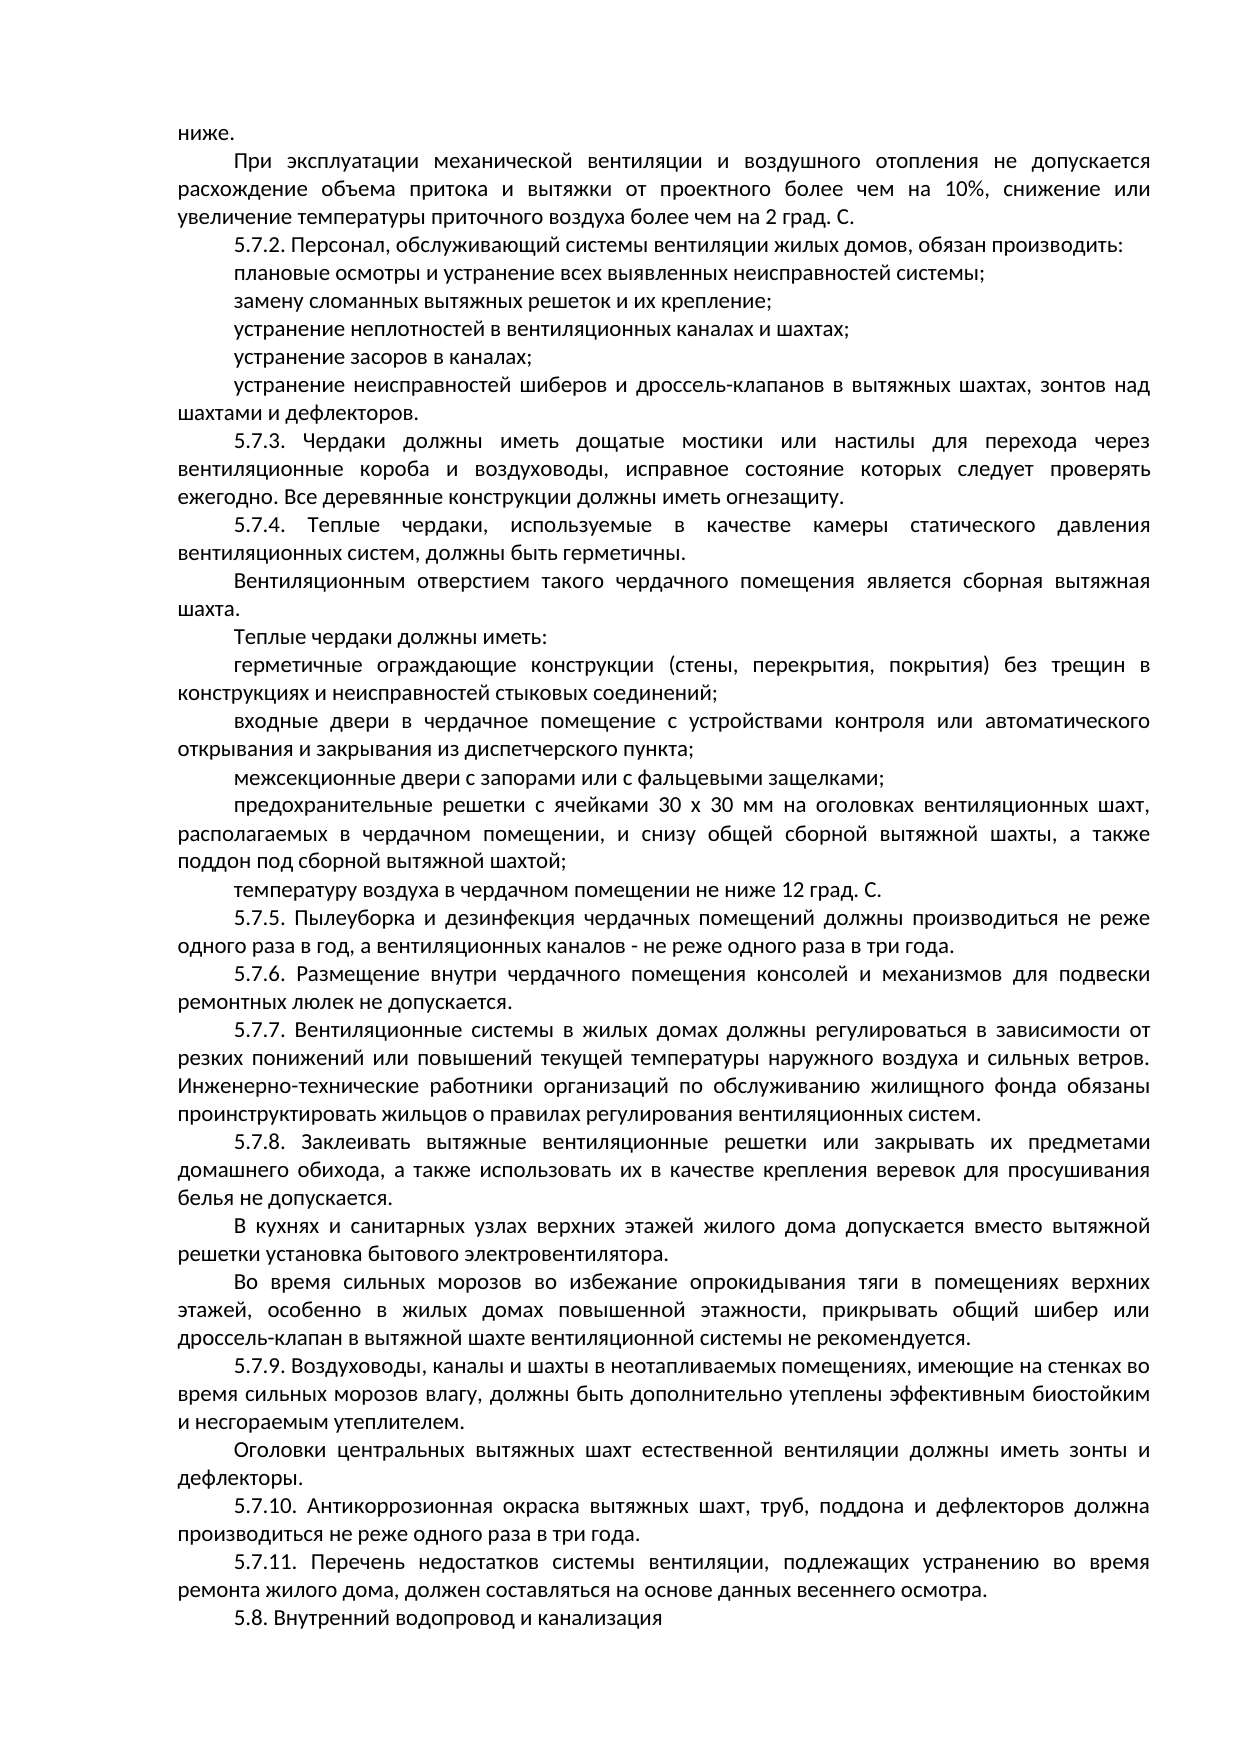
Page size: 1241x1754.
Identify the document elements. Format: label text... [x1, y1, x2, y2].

text герметичные ограждающие конструкции (стены, перекрытия, покрытия) без трещин в конструкциях и неисправностей стыковых соединений; [177, 651, 1152, 707]
text 5.7.2. Персонал, обслуживающий системы вентиляции жилых домов, обязан производить: [177, 230, 1152, 258]
text предохранительные решетки с ячейками 30 х 30 мм на оголовках вентиляционных шахт, располагаемых в чердачном помещении, и снизу общей сборной вытяжной шахты, а также поддон под сборной вытяжной шахтой; [177, 791, 1152, 875]
text 5.7.6. Размещение внутри чердачного помещения консолей и механизмов для подвески ремонтных люлек не допускается. [177, 959, 1152, 1015]
text Вентиляционным отверстием такого чердачного помещения является сборная вытяжная шахта. [177, 566, 1152, 622]
text 5.7.10. Антикоррозионная окраска вытяжных шахт, труб, поддона и дефлекторов должна производиться не реже одного раза в три года. [177, 1491, 1152, 1547]
text Теплые чердаки должны иметь: [177, 622, 1152, 651]
text устранение неисправностей шиберов и дроссель-клапанов в вытяжных шахтах, зонтов над шахтами и дефлекторов. [177, 370, 1152, 426]
text межсекционные двери с запорами или с фальцевыми защелками; [177, 763, 1152, 791]
text устранение неплотностей в вентиляционных каналах и шахтах; [177, 314, 1152, 342]
text температуру воздуха в чердачном помещении не ниже 12 град. С. [177, 875, 1152, 903]
text 5.8. Внутренний водопровод и канализация [177, 1603, 1152, 1631]
text 5.7.8. Заклеивать вытяжные вентиляционные решетки или закрывать их предметами домашнего обихода, а также использовать их в качестве крепления веревок для просушивания белья не допускается. [177, 1127, 1152, 1211]
text Оголовки центральных вытяжных шахт естественной вентиляции должны иметь зонты и дефлекторы. [177, 1435, 1152, 1491]
text 5.7.5. Пылеуборка и дезинфекция чердачных помещений должны производиться не реже одного раза в год, а вентиляционных каналов - не реже одного раза в три года. [177, 903, 1152, 959]
text входные двери в чердачное помещение с устройствами контроля или автоматического открывания и закрывания из диспетчерского пункта; [177, 707, 1152, 763]
text 5.7.7. Вентиляционные системы в жилых домах должны регулироваться в зависимости от резких понижений или повышений текущей температуры наружного воздуха и сильных ветров. Инженерно-технические работники организаций по обслуживанию жилищного фонда обязаны проинструктировать жильцов о правилах регулирования вентиляционных систем. [177, 1015, 1152, 1127]
text 5.7.9. Воздуховоды, каналы и шахты в неотапливаемых помещениях, имеющие на стенках во время сильных морозов влагу, должны быть дополнительно утеплены эффективным биостойким и несгораемым утеплителем. [177, 1351, 1152, 1435]
text устранение засоров в каналах; [177, 342, 1152, 370]
text Во время сильных морозов во избежание опрокидывания тяги в помещениях верхних этажей, особенно в жилых домах повышенной этажности, прикрывать общий шибер или дроссель-клапан в вытяжной шахте вентиляционной системы не рекомендуется. [177, 1267, 1152, 1351]
text замену сломанных вытяжных решеток и их крепление; [177, 286, 1152, 314]
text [177, 118, 1152, 146]
text 5.7.3. Чердаки должны иметь дощатые мостики или настилы для перехода через вентиляционные короба и воздуховоды, исправное состояние которых следует проверять ежегодно. Все деревянные конструкции должны иметь огнезащиту. [177, 426, 1152, 510]
text 5.7.4. Теплые чердаки, используемые в качестве камеры статического давления вентиляционных систем, должны быть герметичны. [177, 510, 1152, 566]
text В кухнях и санитарных узлах верхних этажей жилого дома допускается вместо вытяжной решетки установка бытового электровентилятора. [177, 1211, 1152, 1267]
text плановые осмотры и устранение всех выявленных неисправностей системы; [177, 258, 1152, 286]
text При эксплуатации механической вентиляции и воздушного отопления не допускается расхождение объема притока и вытяжки от проектного более чем на 10%, снижение или увеличение температуры приточного воздуха более чем на 2 град. С. [177, 146, 1152, 230]
text 5.7.11. Перечень недостатков системы вентиляции, подлежащих устранению во время ремонта жилого дома, должен составляться на основе данных весеннего осмотра. [177, 1547, 1152, 1603]
